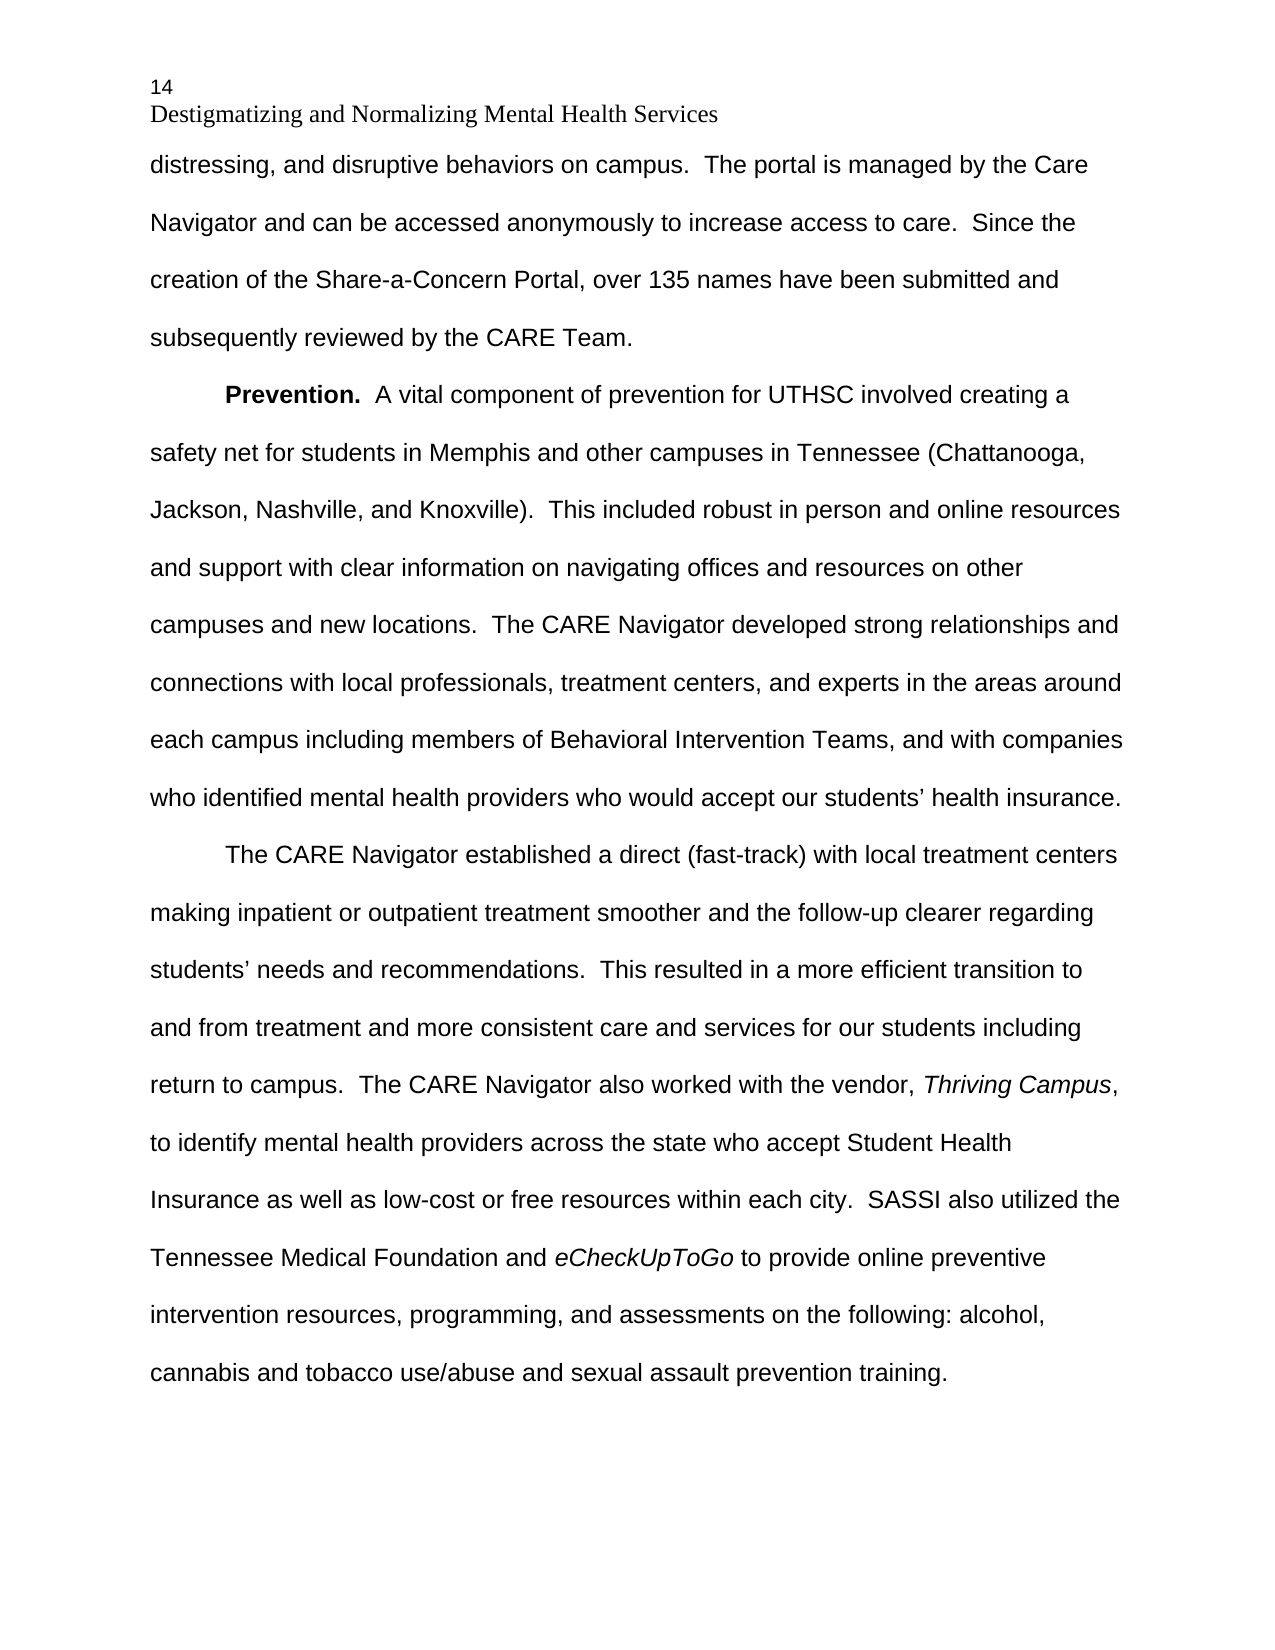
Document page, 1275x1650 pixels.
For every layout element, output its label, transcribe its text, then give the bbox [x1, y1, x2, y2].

text Prevention. A vital component of prevention for UTHSC involved creating a safety net for students in Memphis and other campuses in Tennessee (Chattanooga, Jackson, Nashville, and Knoxville). This included robust in person and online resources and support with clear information on navigating offices and resources on other campuses and new locations. The CARE Navigator developed strong relationships and connections with local professionals, treatment centers, and experts in the areas around each campus including members of Behavioral Intervention Teams, and with companies who identified mental health providers who would accept our students’ health insurance. [150, 380, 1125, 811]
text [150, 150, 1125, 351]
text The CARE Navigator established a direct (fast-track) with local treatment centers making inpatient or outpatient treatment smoother and the follow-up clearer regarding students’ needs and recommendations. This resulted in a more efficient transition to and from treatment and more consistent care and services for our students including return to campus. The CARE Navigator also worked with the vendor, Thriving Campus, to identify mental health providers across the state who accept Student Health Insurance as well as low-cost or free resources within each city. SASSI also utilized the Tennessee Medical Foundation and eCheckUpToGo to provide online preventive intervention resources, programming, and assessments on the following: alcohol, cannabis and tobacco use/abuse and sexual assault prevention training. [150, 840, 1125, 1386]
